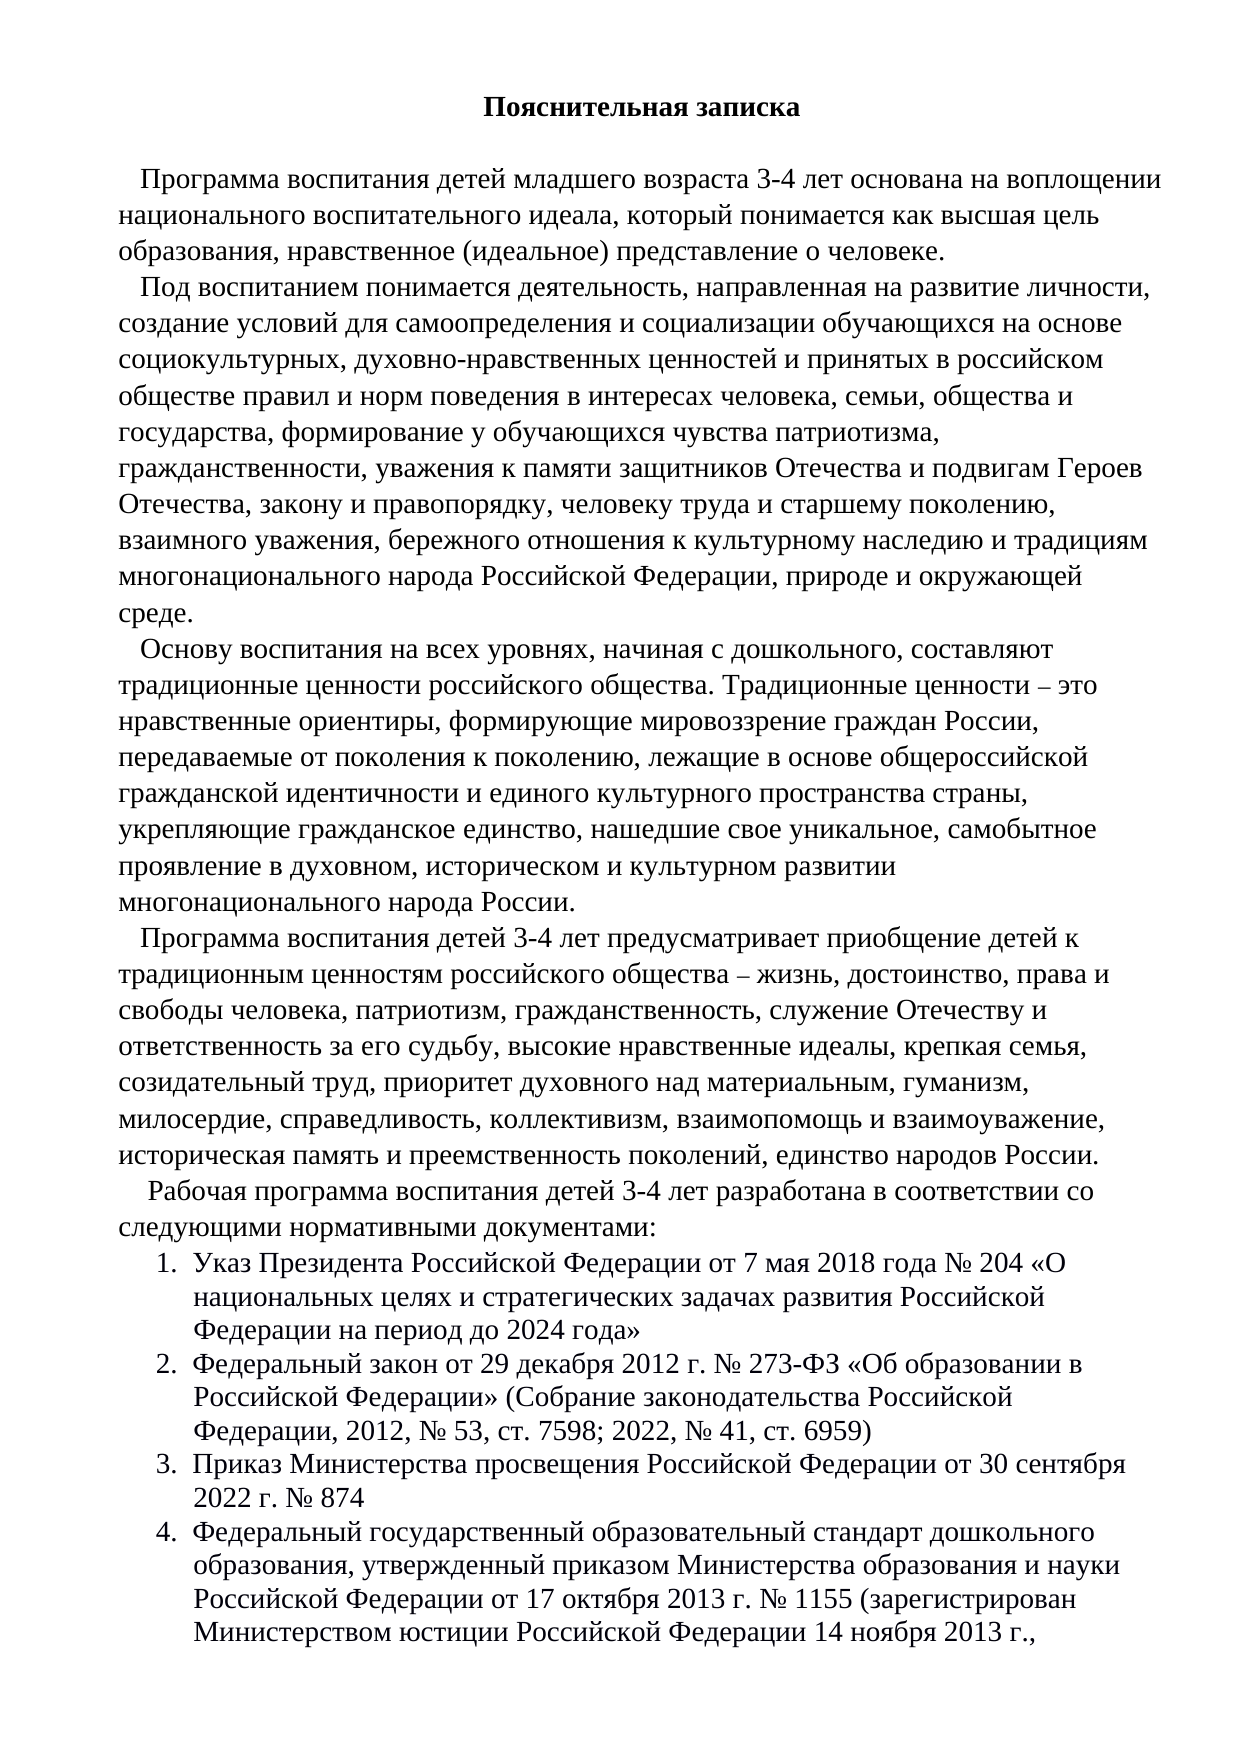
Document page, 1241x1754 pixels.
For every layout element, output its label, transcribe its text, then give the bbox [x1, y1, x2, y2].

text Основу воспитания на всех уровнях, начиная с дошкольного, составляют традиционные ценности российского общества. Традиционные ценности – это нравственные ориентиры, формирующие мировоззрение граждан России, передаваемые от поколения к поколению, лежащие в основе общероссийской гражданской идентичности и единого культурного пространства страны, укрепляющие гражданское единство, нашедшие свое уникальное, самобытное проявление в духовном, историческом и культурном развитии многонационального народа России. [118, 631, 1165, 917]
text Под воспитанием понимается деятельность, направленная на развитие личности, создание условий для самоопределения и социализации обучающихся на основе социокультурных, духовно-нравственных ценностей и принятых в российском обществе правил и норм поведения в интересах человека, семьи, общества и государства, формирование у обучающихся чувства патриотизма, гражданственности, уважения к памяти защитников Отечества и подвигам Героев Отечества, закону и правопорядку, человеку труда и старшему поколению, взаимного уважения, бережного отношения к культурному наследию и традициям многонационального народа Российской Федерации, природе и окружающей среде. [118, 269, 1165, 628]
text Программа воспитания детей 3-4 лет предусматривает приобщение детей к традиционным ценностям российского общества – жизнь, достоинство, права и свободы человека, патриотизм, гражданственность, служение Отечеству и ответственность за его судьбу, высокие нравственные идеалы, крепкая семья, созидательный труд, приоритет духовного над материальным, гуманизм, милосердие, справедливость, коллективизм, взаимопомощь и взаимоуважение, историческая память и преемственность поколений, единство народов России. [118, 920, 1165, 1170]
list Федеральный закон от 29 декабря 2012 г. № 273-ФЗ «Об образовании в Российской Федерации» (Собрание законодательства Российской Федерации, 2012, № 53, ст. 7598; 2022, № 41, ст. 6959) [156, 1346, 1165, 1447]
text Пояснительная записка [118, 89, 1165, 122]
text Программа воспитания детей младшего возраста 3-4 лет основана на воплощении национального воспитательного идеала, который понимается как высшая цель образования, нравственное (идеальное) представление о человеке. [118, 161, 1165, 267]
text Рабочая программа воспитания детей 3-4 лет разработана в соответствии со следующими нормативными документами: [118, 1173, 1165, 1243]
list Указ Президента Российской Федерации от 7 мая 2018 года № 204 «О национальных целях и стратегических задачах развития Российской Федерации на период до 2024 года» [156, 1245, 1165, 1346]
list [156, 1514, 1165, 1648]
list Приказ Министерства просвещения Российской Федерации от 30 сентября 2022 г. № 874 [156, 1447, 1165, 1514]
